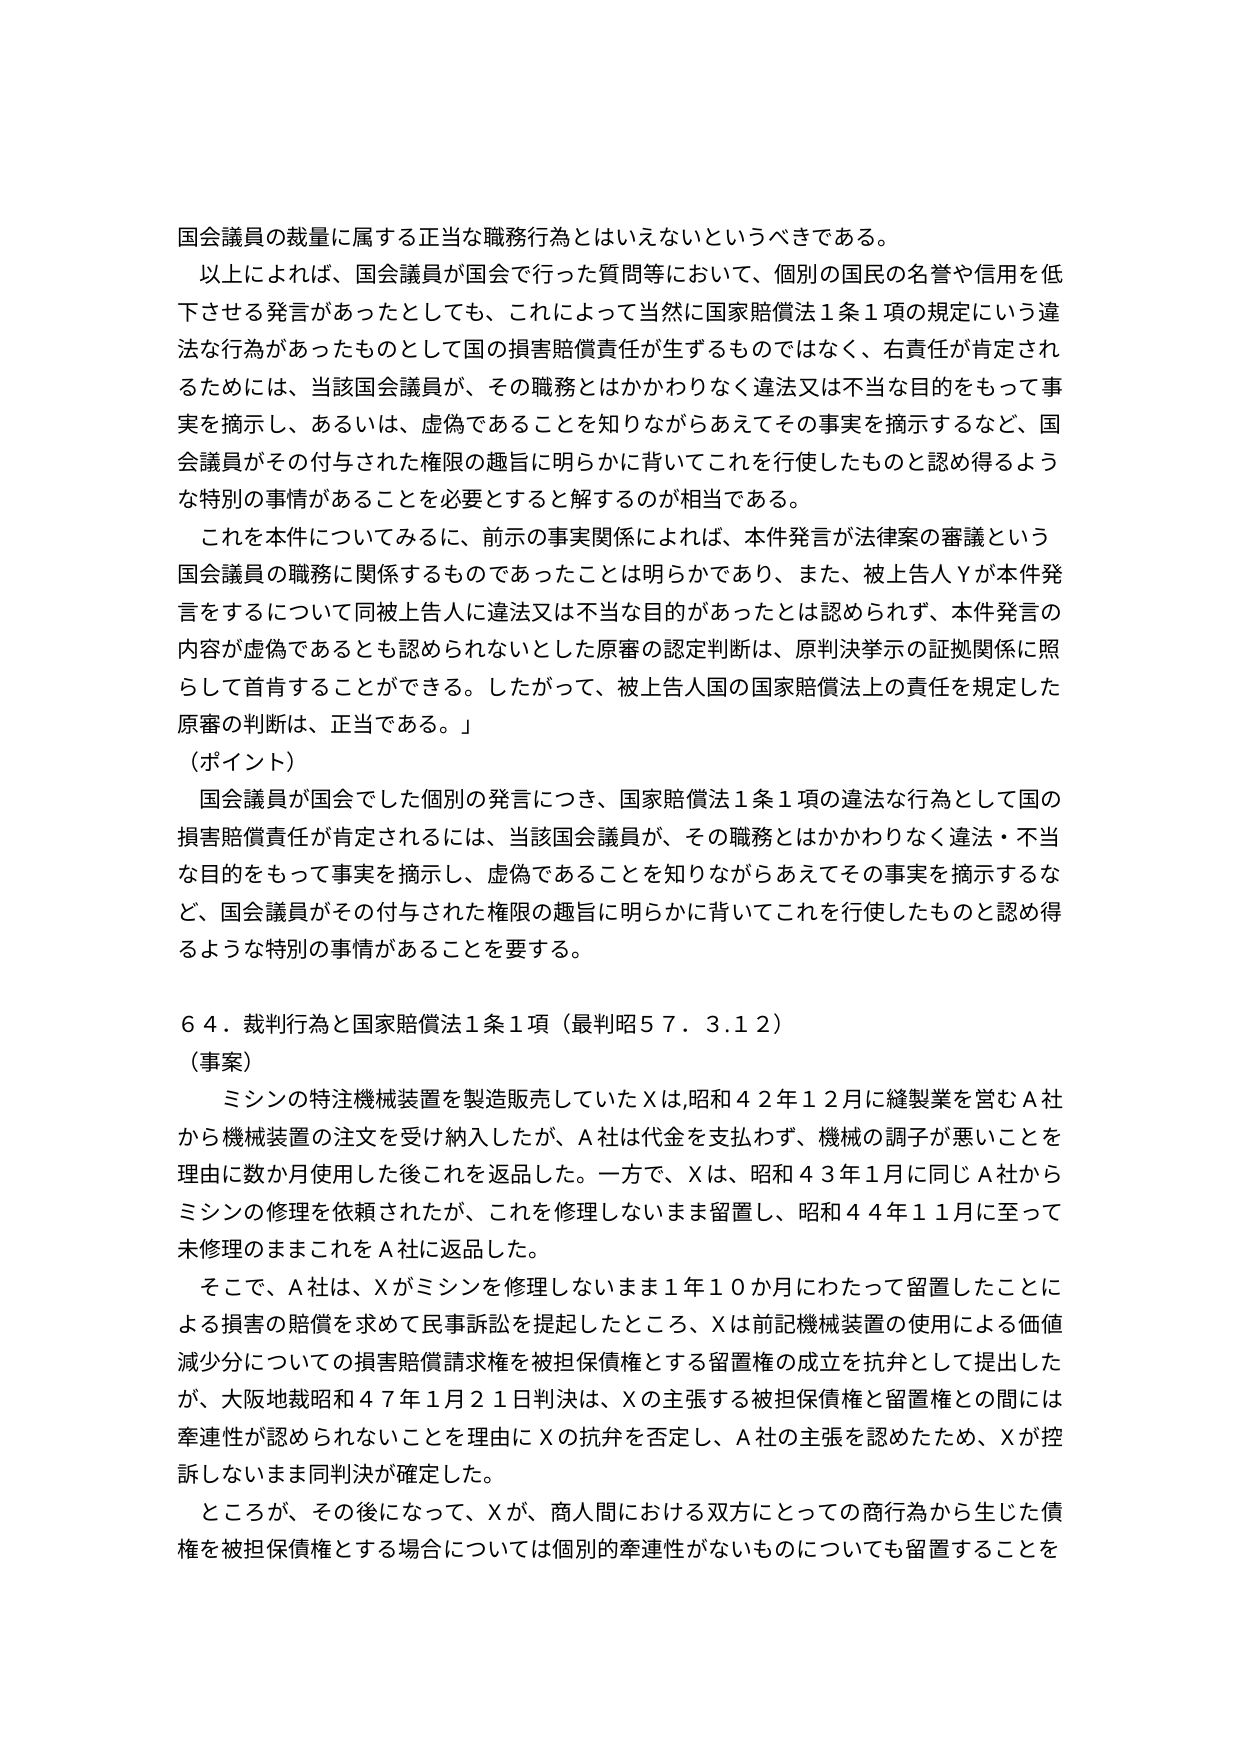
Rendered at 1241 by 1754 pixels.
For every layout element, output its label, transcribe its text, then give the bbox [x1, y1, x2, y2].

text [177, 217, 1063, 254]
text （事案） [177, 1042, 1063, 1079]
text これを本件についてみるに、前示の事実関係によれば、本件発言が法律案の審議という [177, 517, 1063, 554]
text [177, 1492, 1063, 1567]
text ６４．裁判行為と国家賠償法１条１項（最判昭５７．３.１２） [177, 1004, 1063, 1042]
text そこで、A社は、Xがミシンを修理しないまま１年１０か月にわたって留置したことによる損害の賠償を求めて民事訴訟を提起したところ、Xは前記機械装置の使用による価値減少分についての損害賠償請求権を被担保債権とする留置権の成立を抗弁として提出したが、大阪地裁昭和４７年１月２１日判決は、Xの主張する被担保債権と留置権との間には牽連性が認められないことを理由にXの抗弁を否定し、A社の主張を認めたため、Xが控訴しないまま同判決が確定した。 [177, 1267, 1063, 1492]
text 国会議員の職務に関係するものであったことは明らかであり、また、被上告人Yが本件発言をするについて同被上告人に違法又は不当な目的があったとは認められず、本件発言の内容が虚偽であるとも認められないとした原審の認定判断は、原判決挙示の証拠関係に照らして首肯することができる。したがって、被上告人国の国家賠償法上の責任を規定した原審の判断は、正当である。」 [177, 554, 1063, 742]
text 以上によれば、国会議員が国会で行った質問等において、個別の国民の名誉や信用を低下させる発言があったとしても、これによって当然に国家賠償法１条１項の規定にいう違法な行為があったものとして国の損害賠償責任が生ずるものではなく、右責任が肯定されるためには、当該国会議員が、その職務とはかかわりなく違法又は不当な目的をもって事実を摘示し、あるいは、虚偽であることを知りながらあえてその事実を摘示するなど、国会議員がその付与された権限の趣旨に明らかに背いてこれを行使したものと認め得るような特別の事情があることを必要とすると解するのが相当である。 [177, 254, 1063, 517]
text 国会議員が国会でした個別の発言につき、国家賠償法１条１項の違法な行為として国の損害賠償責任が肯定されるには、当該国会議員が、その職務とはかかわりなく違法・不当な目的をもって事実を摘示し、虚偽であることを知りながらあえてその事実を摘示するなど、国会議員がその付与された権限の趣旨に明らかに背いてこれを行使したものと認め得るような特別の事情があることを要する。 [177, 779, 1063, 967]
text ミシンの特注機械装置を製造販売していたXは,昭和４２年１２月に縫製業を営むA社から機械装置の注文を受け納入したが、A社は代金を支払わず、機械の調子が悪いことを理由に数か月使用した後これを返品した。一方で、Xは、昭和４３年１月に同じA社からミシンの修理を依頼されたが、これを修理しないまま留置し、昭和４４年１１月に至って未修理のままこれをA社に返品した。 [177, 1079, 1063, 1267]
text （ポイント） [177, 742, 1063, 779]
